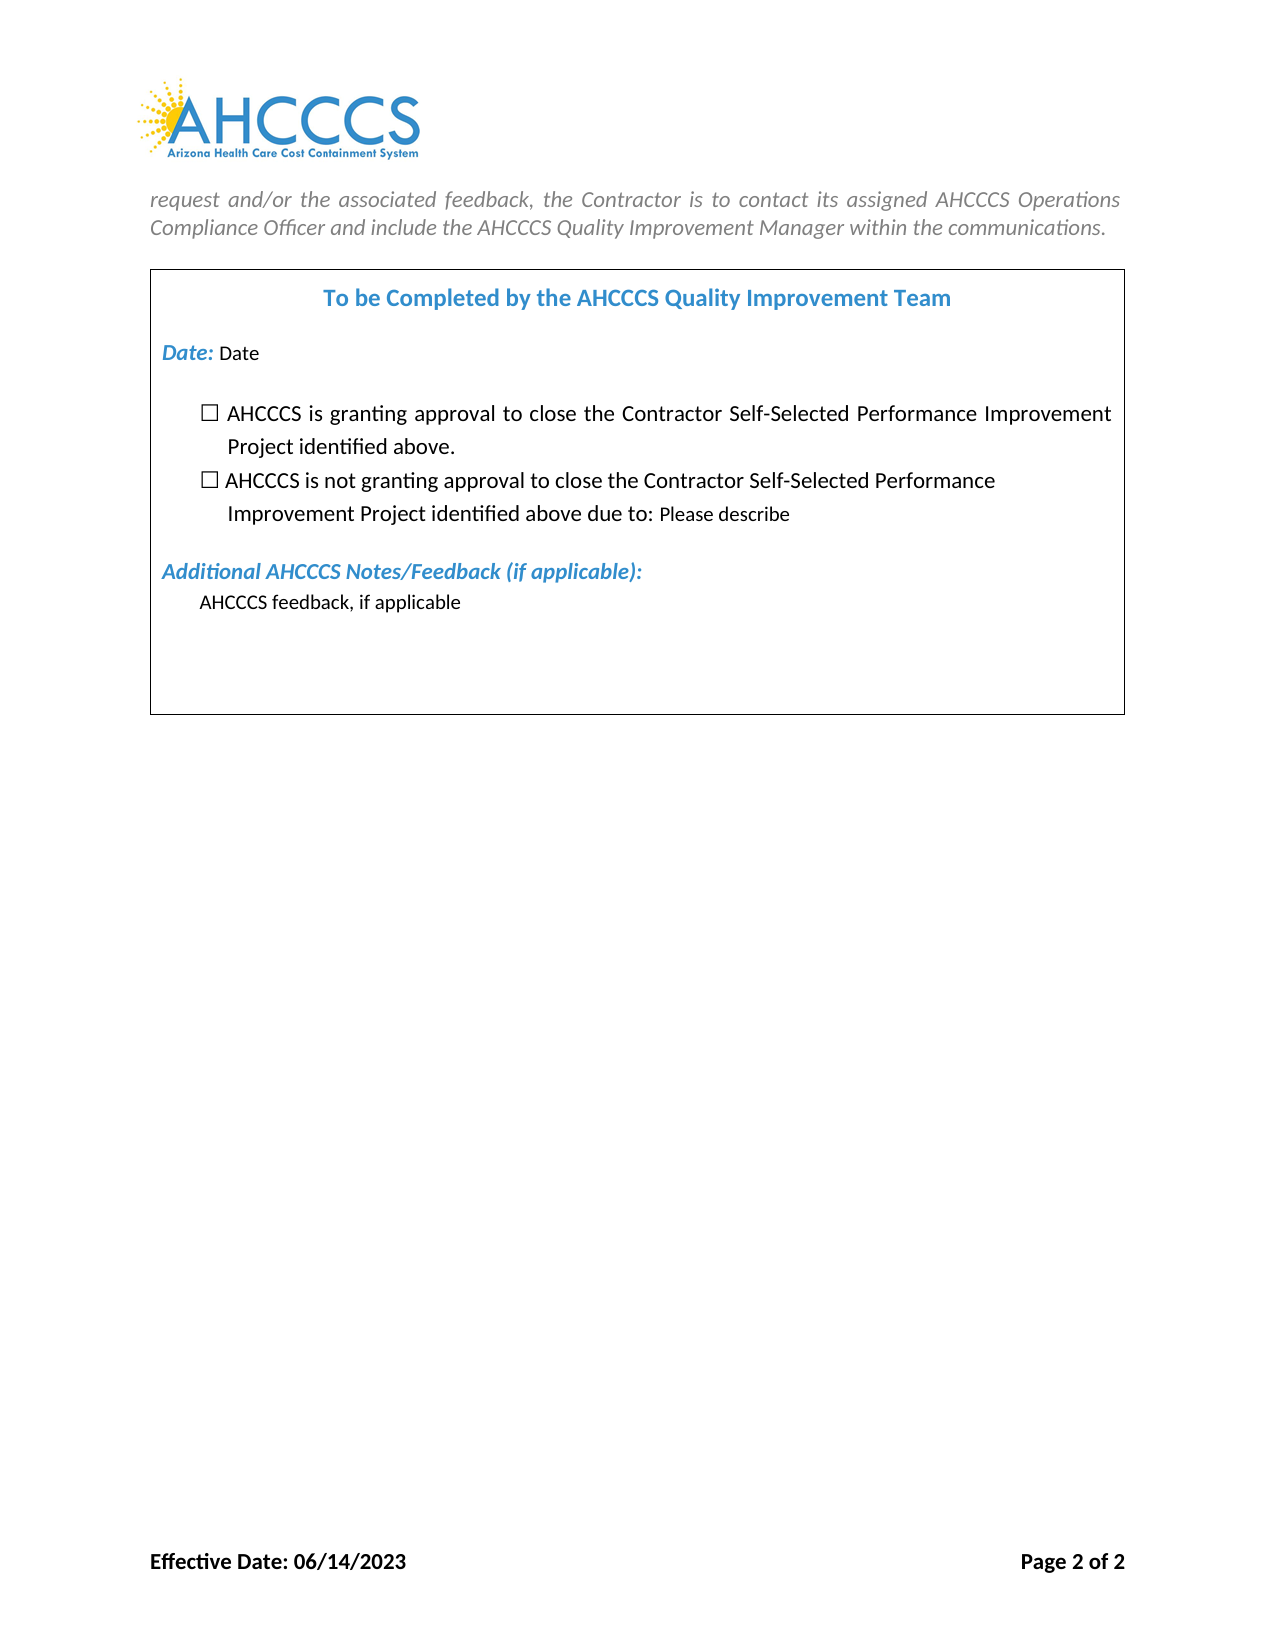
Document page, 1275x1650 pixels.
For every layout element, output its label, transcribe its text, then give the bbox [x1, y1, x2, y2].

table_header To be Completed by the AHCCCS Quality Improvement Team Date: AHCCCS is granting approval to close the Contractor Self-Selected Performance Improvement Project identified above. AHCCCS is not granting approval to close the Contractor Self-Selected Performance Improvement Project identified above due to: Additional AHCCCS Notes/Feedback (if applicable): [151, 270, 1124, 714]
picture [136, 75, 421, 164]
